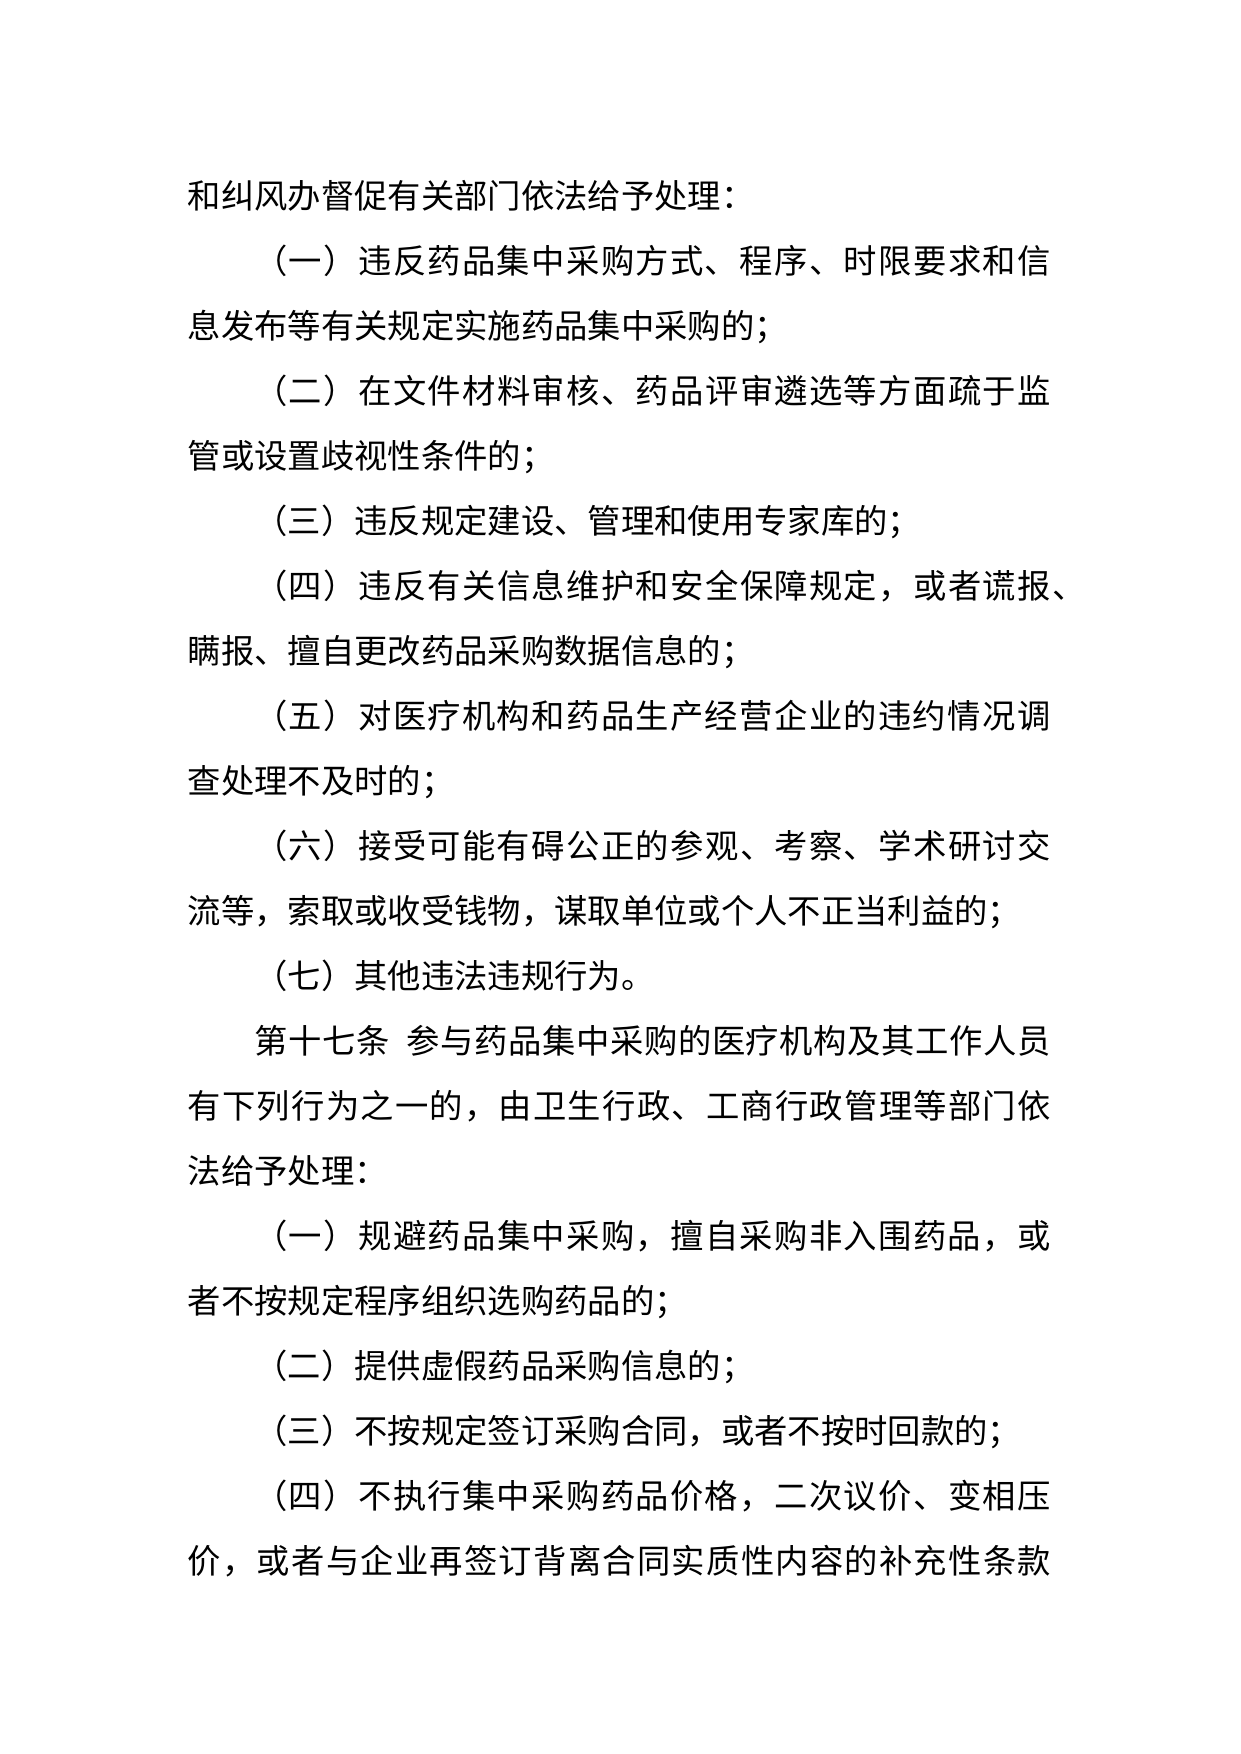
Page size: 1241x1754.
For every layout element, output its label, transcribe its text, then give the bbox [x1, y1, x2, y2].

text （二）提供虚假药品采购信息的； [187, 1332, 1053, 1397]
text （六）接受可能有碍公正的参观、考察、学术研讨交流等，索取或收受钱物，谋取单位或个人不正当利益的； [187, 812, 1053, 942]
text （七）其他违法违规行为。 [187, 942, 1053, 1007]
text 第十七条 参与药品集中采购的医疗机构及其工作人员有下列行为之一的，由卫生行政、工商行政管理等部门依法给予处理： [187, 1007, 1053, 1202]
text （一）违反药品集中采购方式、程序、时限要求和信息发布等有关规定实施药品集中采购的； [187, 227, 1053, 357]
text （二）在文件材料审核、药品评审遴选等方面疏于监管或设置歧视性条件的； [187, 357, 1053, 487]
text （三）违反规定建设、管理和使用专家库的； [187, 487, 1053, 552]
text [187, 162, 1053, 227]
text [187, 1462, 1053, 1592]
text （五）对医疗机构和药品生产经营企业的违约情况调查处理不及时的； [187, 682, 1053, 812]
text （四）违反有关信息维护和安全保障规定，或者谎报、瞒报、擅自更改药品采购数据信息的； [187, 552, 1053, 682]
text （三）不按规定签订采购合同，或者不按时回款的； [187, 1397, 1053, 1462]
text （一）规避药品集中采购，擅自采购非入围药品，或者不按规定程序组织选购药品的； [187, 1202, 1053, 1332]
